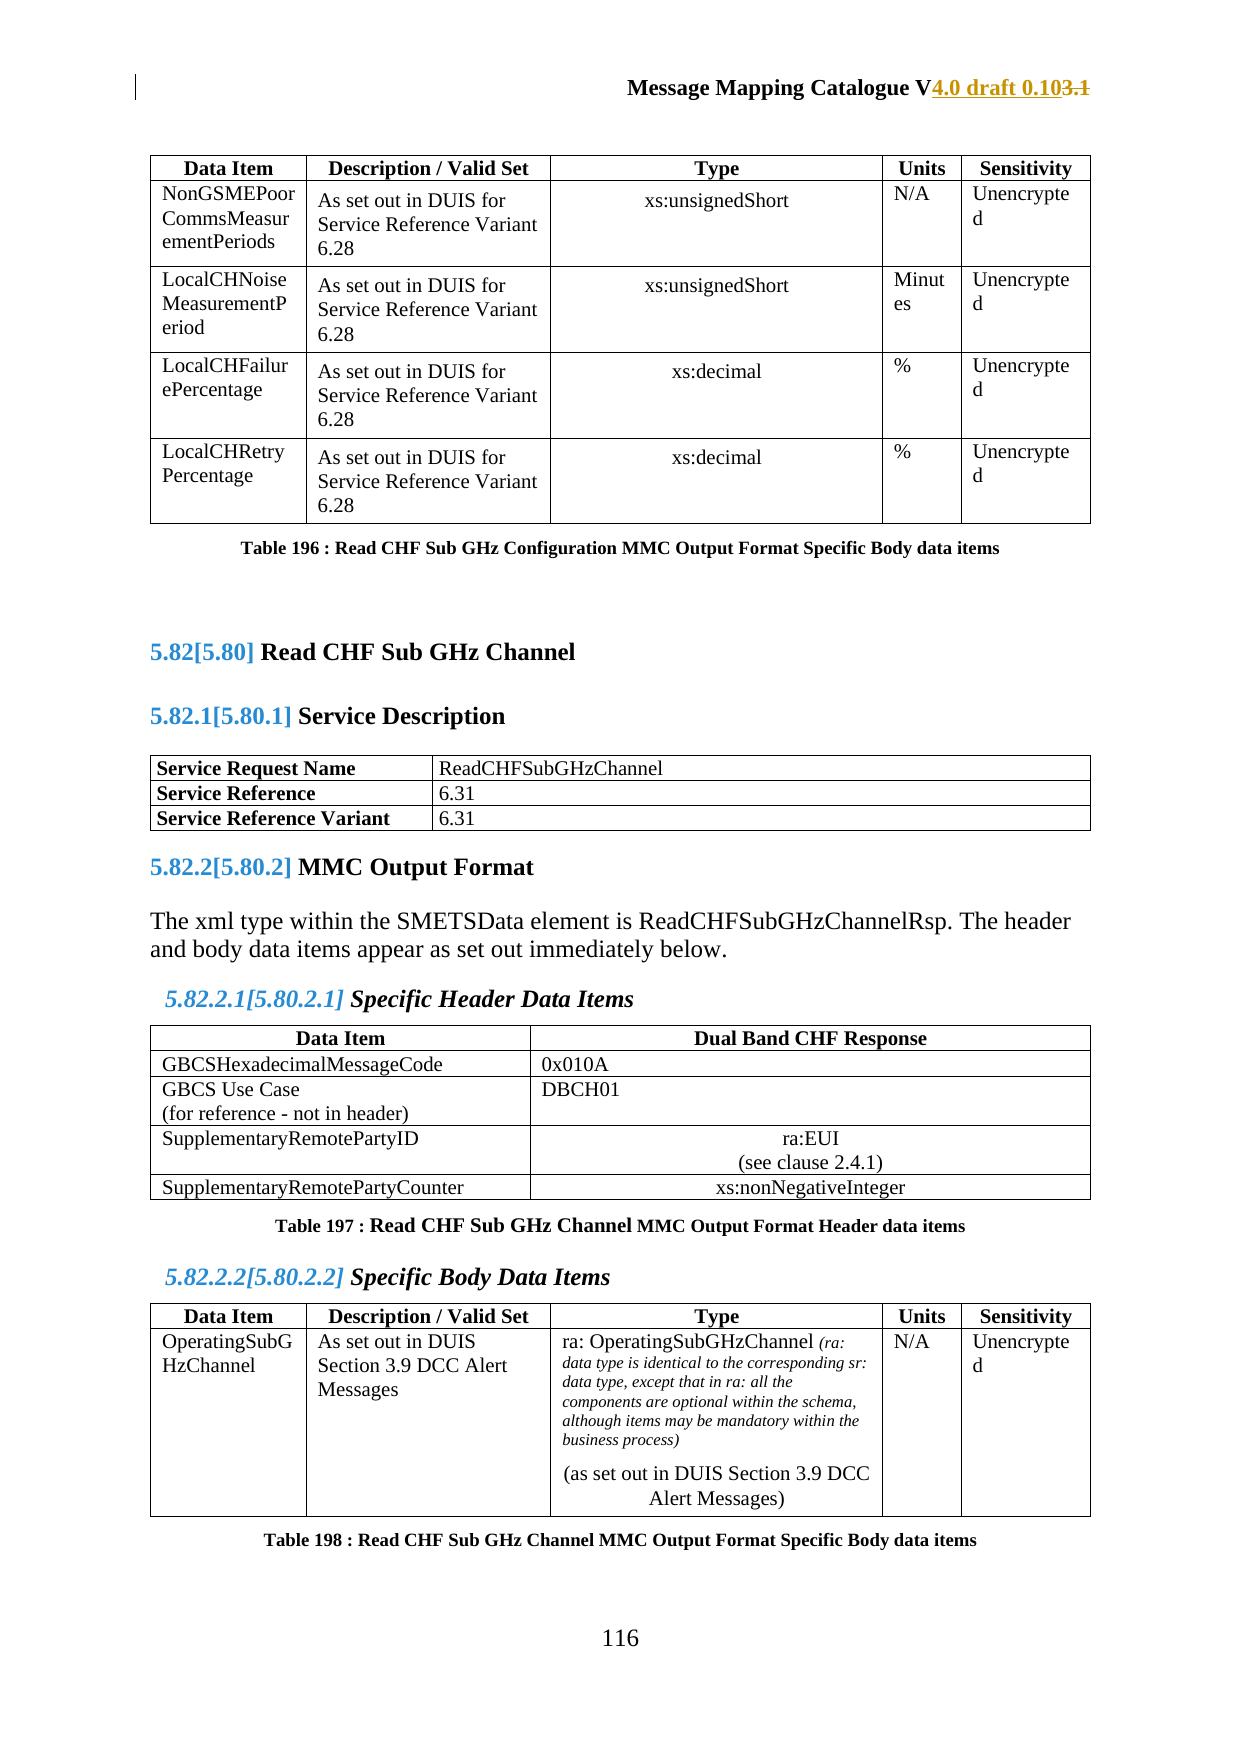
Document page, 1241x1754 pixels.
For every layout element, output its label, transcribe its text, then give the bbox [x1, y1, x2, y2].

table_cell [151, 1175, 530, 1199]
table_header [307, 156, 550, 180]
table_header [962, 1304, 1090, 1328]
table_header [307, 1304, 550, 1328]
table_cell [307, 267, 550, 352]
subtitle Specific Body Data Items [165, 1262, 1090, 1290]
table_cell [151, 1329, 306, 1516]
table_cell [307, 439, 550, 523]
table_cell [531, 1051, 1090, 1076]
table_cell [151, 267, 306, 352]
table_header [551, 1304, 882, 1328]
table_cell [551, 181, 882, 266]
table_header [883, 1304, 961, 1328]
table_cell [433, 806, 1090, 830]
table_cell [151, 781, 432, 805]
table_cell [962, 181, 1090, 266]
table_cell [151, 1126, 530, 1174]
text The xml type within the SMETSData element is ReadCHFSubGHzChannelRsp. The header and body data items appear as set out immediately below. [150, 906, 1090, 963]
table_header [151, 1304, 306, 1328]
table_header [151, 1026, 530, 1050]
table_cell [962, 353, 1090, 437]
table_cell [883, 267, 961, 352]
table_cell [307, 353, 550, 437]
subtitle Specific Header Data Items [165, 984, 1090, 1013]
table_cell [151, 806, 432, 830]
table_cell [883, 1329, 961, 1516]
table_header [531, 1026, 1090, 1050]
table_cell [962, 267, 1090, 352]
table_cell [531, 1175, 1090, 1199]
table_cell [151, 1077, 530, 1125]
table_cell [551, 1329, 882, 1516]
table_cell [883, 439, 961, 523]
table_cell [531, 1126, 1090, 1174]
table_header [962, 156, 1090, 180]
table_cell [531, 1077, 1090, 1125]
subtitle Read CHF Sub GHz Channel [150, 637, 1090, 666]
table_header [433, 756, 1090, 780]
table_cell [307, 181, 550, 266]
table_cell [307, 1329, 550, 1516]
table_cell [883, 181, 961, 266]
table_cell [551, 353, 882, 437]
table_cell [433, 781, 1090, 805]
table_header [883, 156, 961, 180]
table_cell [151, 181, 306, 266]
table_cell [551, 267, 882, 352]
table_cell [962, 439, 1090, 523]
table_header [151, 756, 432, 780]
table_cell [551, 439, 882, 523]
subtitle MMC Output Format [150, 852, 1090, 881]
subtitle Service Description [150, 701, 1090, 730]
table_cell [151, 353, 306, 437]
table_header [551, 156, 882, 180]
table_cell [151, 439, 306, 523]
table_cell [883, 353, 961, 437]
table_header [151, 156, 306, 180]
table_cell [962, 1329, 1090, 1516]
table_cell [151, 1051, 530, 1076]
